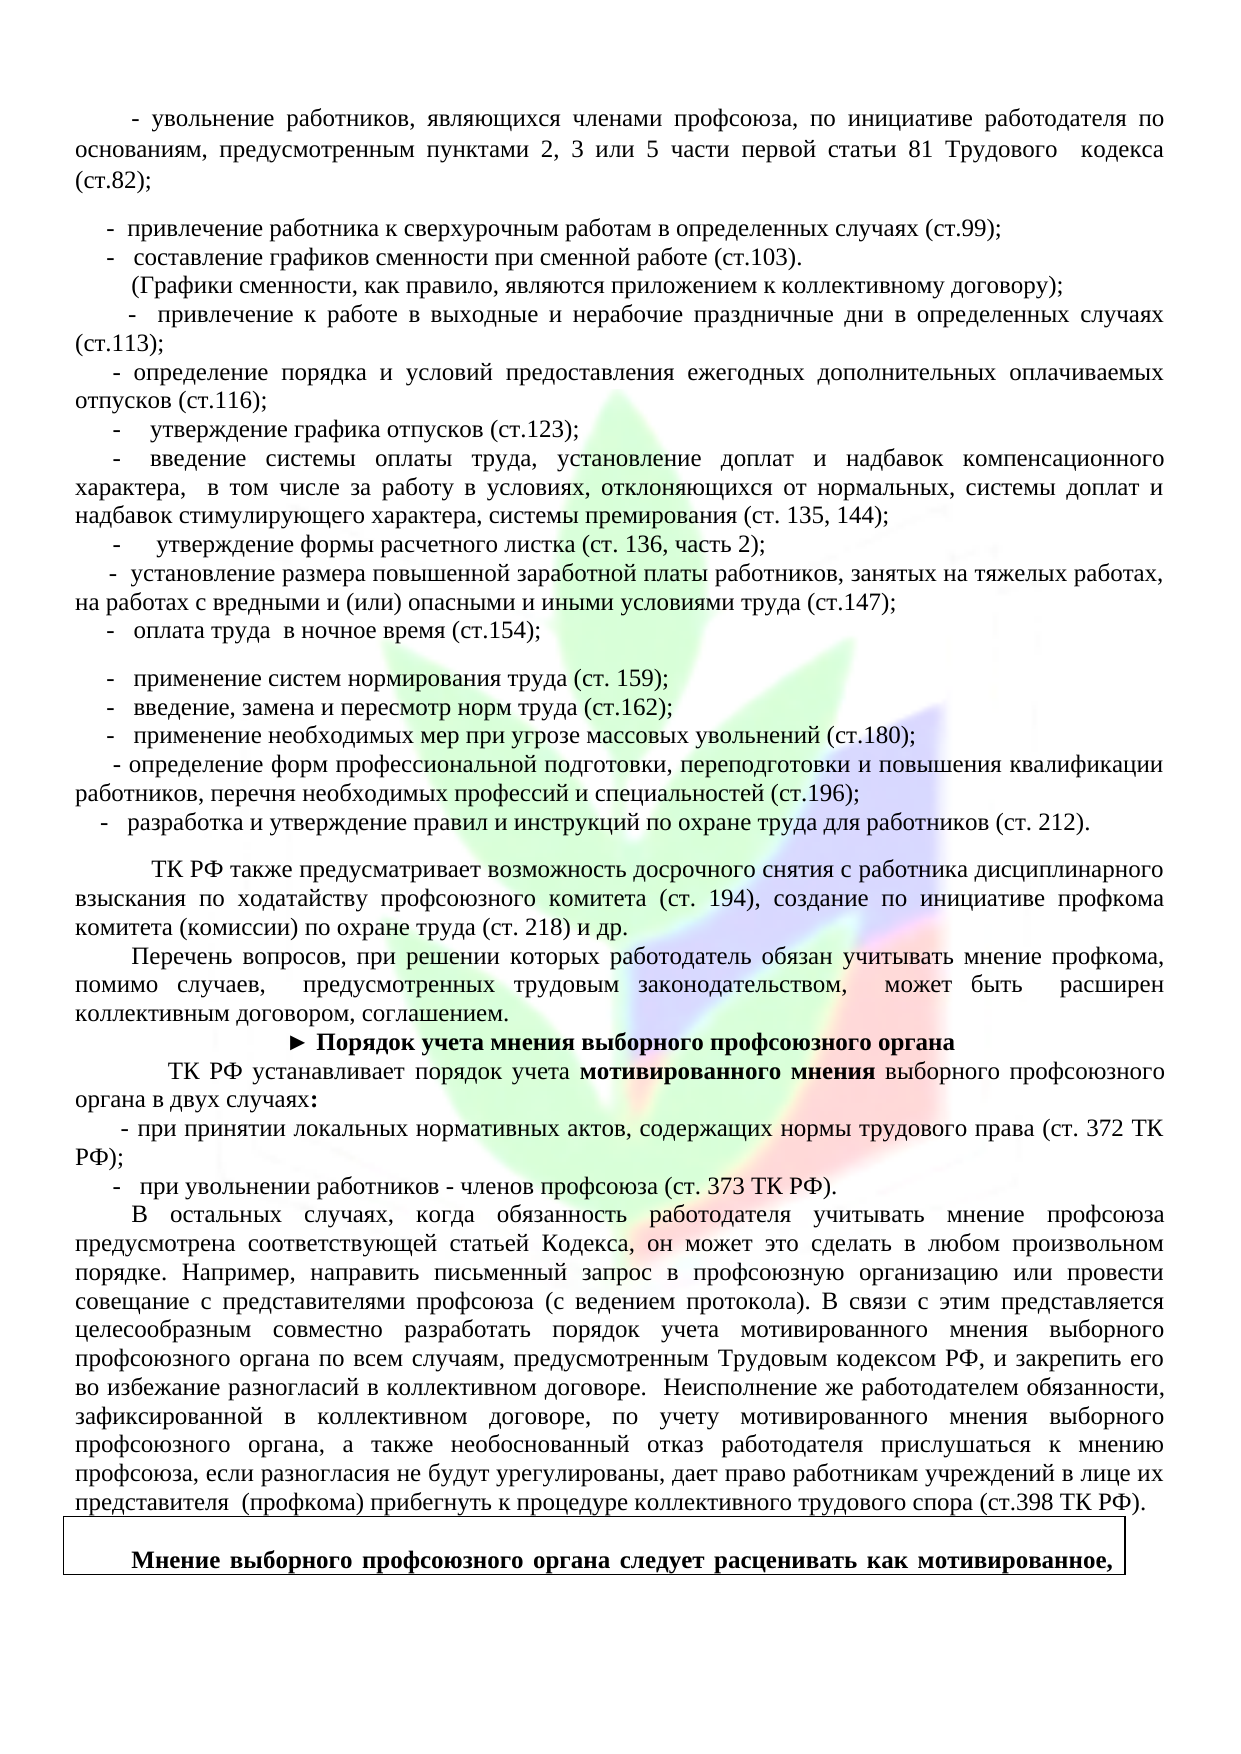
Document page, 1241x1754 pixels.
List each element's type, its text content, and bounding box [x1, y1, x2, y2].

text - при принятии локальных нормативных актов, содержащих нормы трудового права (ст. 372 ТК РФ); [75, 1113, 1165, 1171]
text ТК РФ также предусматривает возможность досрочного снятия с работника дисциплинарного взыскания по ходатайству профсоюзного комитета (ст. 194), создание по инициативе профкома комитета (комиссии) по охране труда (ст. 218) и др. [75, 854, 1165, 941]
list введение системы оплаты труда, установление доплат и надбавок компенсационного характера, в том числе за работу в условиях, отклоняющихся от нормальных, системы доплат и надбавок стимулирующего характера, системы премирования (ст. 135, 144); [75, 443, 1165, 529]
text - применение необходимых мер при угрозе массовых увольнений (ст.180); [75, 721, 1165, 749]
text Перечень вопросов, при решении которых работодатель обязан учитывать мнение профкома, помимо случаев, предусмотренных трудовым законодательством, может быть расширен коллективным договором, соглашением. [75, 941, 1165, 1027]
list утверждение графика отпусков (ст.123); [112, 414, 1165, 443]
text (Графики сменности, как правило, являются приложением к коллективному договору); [75, 270, 1165, 299]
text - увольнение работников, являющихся членами профсоюза, по инициативе работодателя по основаниям, предусмотренным пунктами 2, 3 или 5 части первой статьи 81 Трудового кодекса (ст.82); [75, 103, 1165, 194]
text - установление размера повышенной заработной платы работников, занятых на тяжелых работах, на работах с вредными и (или) опасными и иными условиями труда (ст.147); [75, 558, 1165, 615]
text - введение, замена и пересмотр норм труда (ст.162); [75, 692, 1165, 721]
text - применение систем нормирования труда (ст. 159); [75, 663, 1165, 692]
text - составление графиков сменности при сменной работе (ст.103). [75, 242, 1165, 270]
text - определение форм профессиональной подготовки, переподготовки и повышения квалификации работников, перечня необходимых профессий и специальностей (ст.196); [75, 749, 1165, 807]
text - определение порядка и условий предоставления ежегодных дополнительных оплачиваемых отпусков (ст.116); [75, 357, 1165, 414]
text ► Порядок учета мнения выборного профсоюзного органа [75, 1027, 1165, 1056]
text - привлечение к работе в выходные и нерабочие праздничные дни в определенных случаях (ст.113); [75, 299, 1165, 357]
list утверждение формы расчетного листка (ст. 136, часть 2); [75, 529, 1165, 558]
text - оплата труда в ночное время (ст.154); [75, 615, 1165, 644]
text ТК РФ устанавливает порядок учета мотивированного мнения выборного профсоюзного органа в двух случаях: [75, 1056, 1165, 1113]
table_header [64, 1517, 1124, 1574]
text - при увольнении работников - членов профсоюза (ст. 373 ТК РФ). [75, 1171, 1165, 1199]
text - привлечение работника к сверхурочным работам в определенных случаях (ст.99); [75, 213, 1165, 242]
text - разработка и утверждение правил и инструкций по охране труда для работников (ст. 212). [75, 807, 1165, 836]
text В остальных случаях, когда обязанность работодателя учитывать мнение профсоюза предусмотрена соответствующей статьей Кодекса, он может это сделать в любом произвольном порядке. Например, направить письменный запрос в профсоюзную организацию или провести совещание с представителями профсоюза (с ведением протокола). В связи с этим представляется целесообразным совместно разработать порядок учета мотивированного мнения выборного профсоюзного органа по всем случаям, предусмотренным Трудовым кодексом РФ, и закрепить его во избежание разногласий в коллективном договоре. Неисполнение же работодателем обязанности, зафиксированной в коллективном договоре, по учету мотивированного мнения выборного профсоюзного органа, а также необоснованный отказ работодателя прислушаться к мнению профсоюза, если разногласия не будут урегулированы, дает право работникам учреждений в лице их представителя (профкома) прибегнуть к процедуре коллективного трудового спора (ст.398 ТК РФ). [75, 1199, 1165, 1516]
